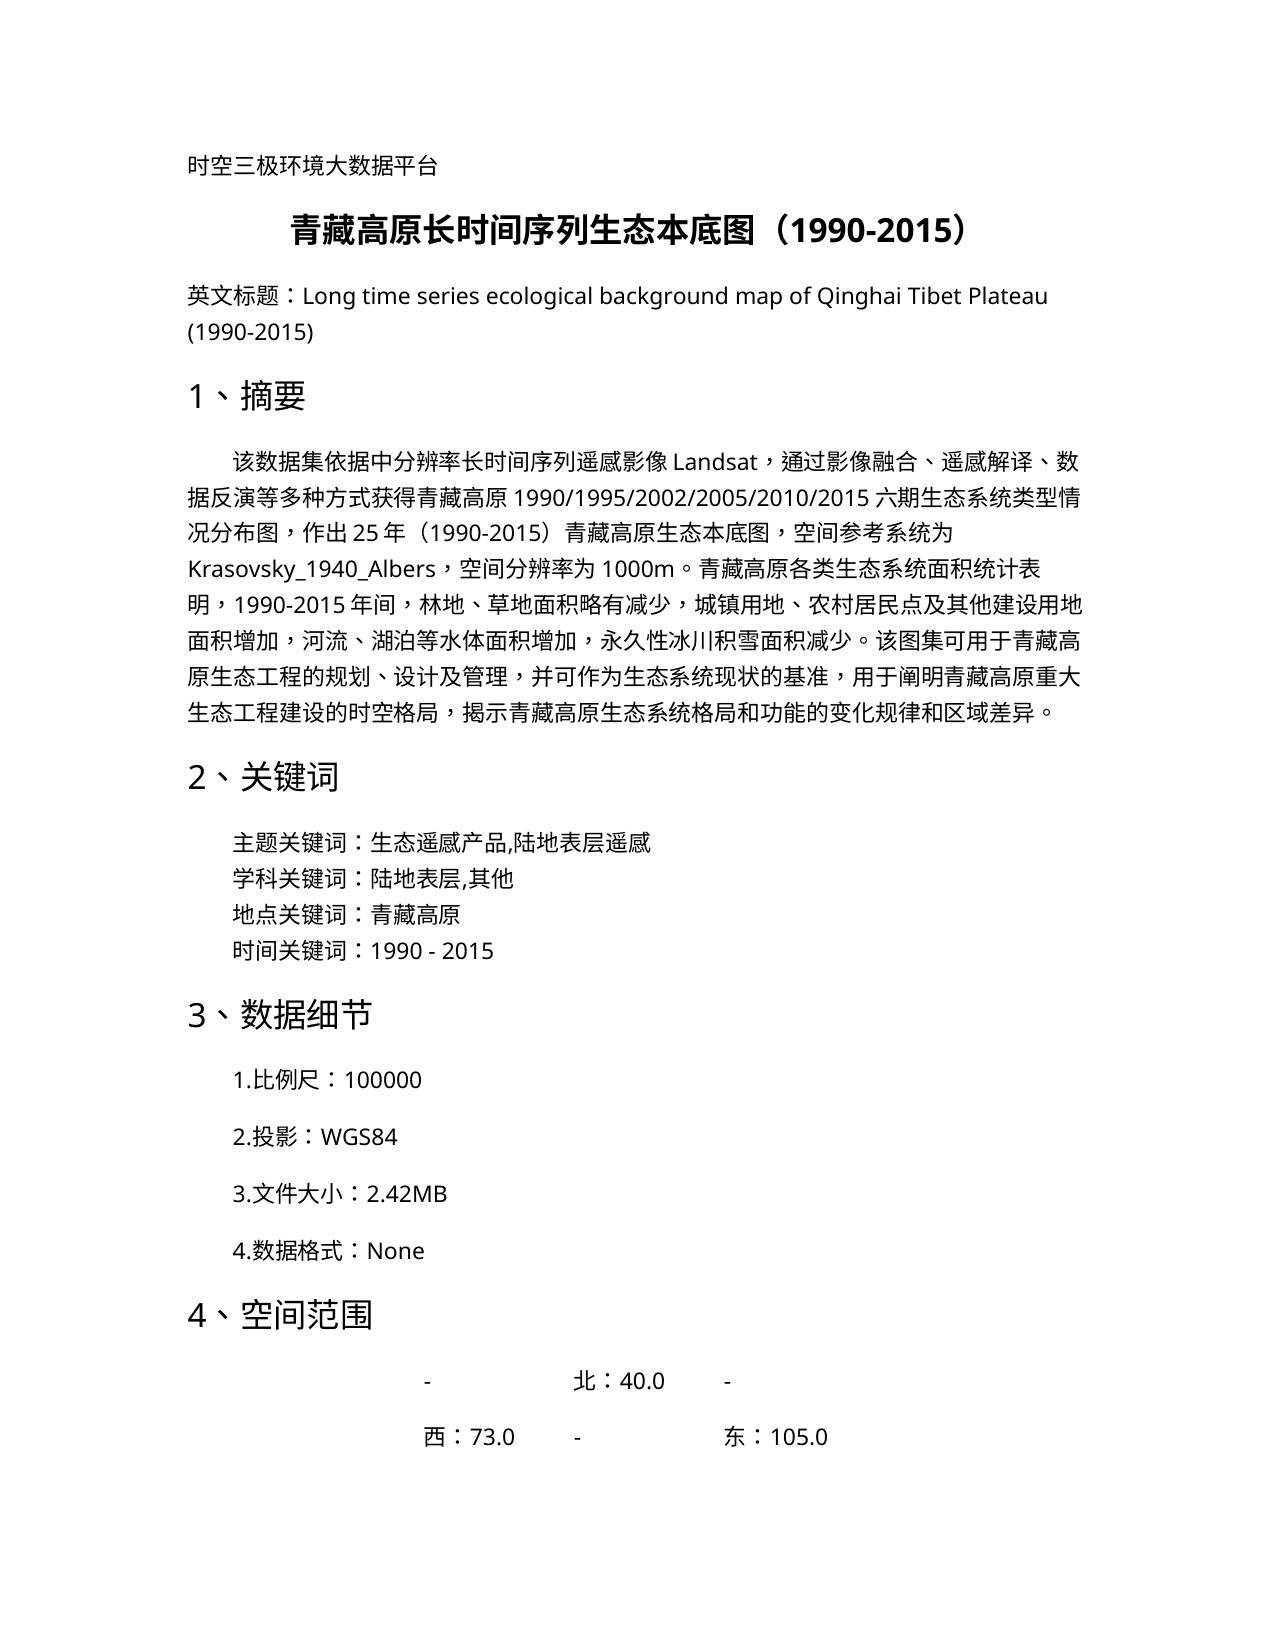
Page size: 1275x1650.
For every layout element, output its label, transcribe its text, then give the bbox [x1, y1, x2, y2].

text 1.比例尺：100000 [232, 1064, 1087, 1096]
table_cell 西：73.0 [413, 1421, 562, 1476]
table_cell - [563, 1421, 712, 1476]
text 3、数据细节 [187, 991, 1087, 1037]
text 英文标题：Long time series ecological background map of Qinghai Tibet Plateau (1990-2015) [187, 280, 1087, 347]
text 2.投影：WGS84 [232, 1121, 1087, 1152]
table_header 北：40.0 [563, 1365, 712, 1421]
table_cell 东：105.0 [713, 1421, 862, 1476]
text 4.数据格式：None [232, 1235, 1087, 1266]
text 主题关键词：生态遥感产品,陆地表层遥感 学科关键词：陆地表层,其他 地点关键词：青藏高原 时间关键词：1990 - 2015 [232, 827, 1087, 966]
text 该数据集依据中分辨率长时间序列遥感影像Landsat，通过影像融合、遥感解译、数据反演等多种方式获得青藏高原1990/1995/2002/2005/2010/2015六期生态系统类型情况分布图，作出25年（1990-2015）青藏高原生态本底图，空间参考系统为Krasovsky_1940_Albers，空间分辨率为1000m。青藏高原各类生态系统面积统计表明，1990-2015年间，林地、草地面积略有减少，城镇用地、农村居民点及其他建设用地面积增加，河流、湖泊等水体面积增加，永久性冰川积雪面积减少。该图集可用于青藏高原生态工程的规划、设计及管理，并可作为生态系统现状的基准，用于阐明青藏高原重大生态工程建设的时空格局，揭示青藏高原生态系统格局和功能的变化规律和区域差异。 [187, 446, 1087, 728]
table_header - [713, 1365, 862, 1421]
text 青藏高原长时间序列生态本底图（1990-2015） [187, 207, 1087, 252]
text 2、关键词 [187, 754, 1087, 799]
text 时空三极环境大数据平台 [187, 150, 1087, 181]
text 1、摘要 [187, 372, 1087, 418]
table_header - [413, 1365, 562, 1421]
text 4、空间范围 [187, 1292, 1087, 1337]
text 3.文件大小：2.42MB [232, 1178, 1087, 1209]
